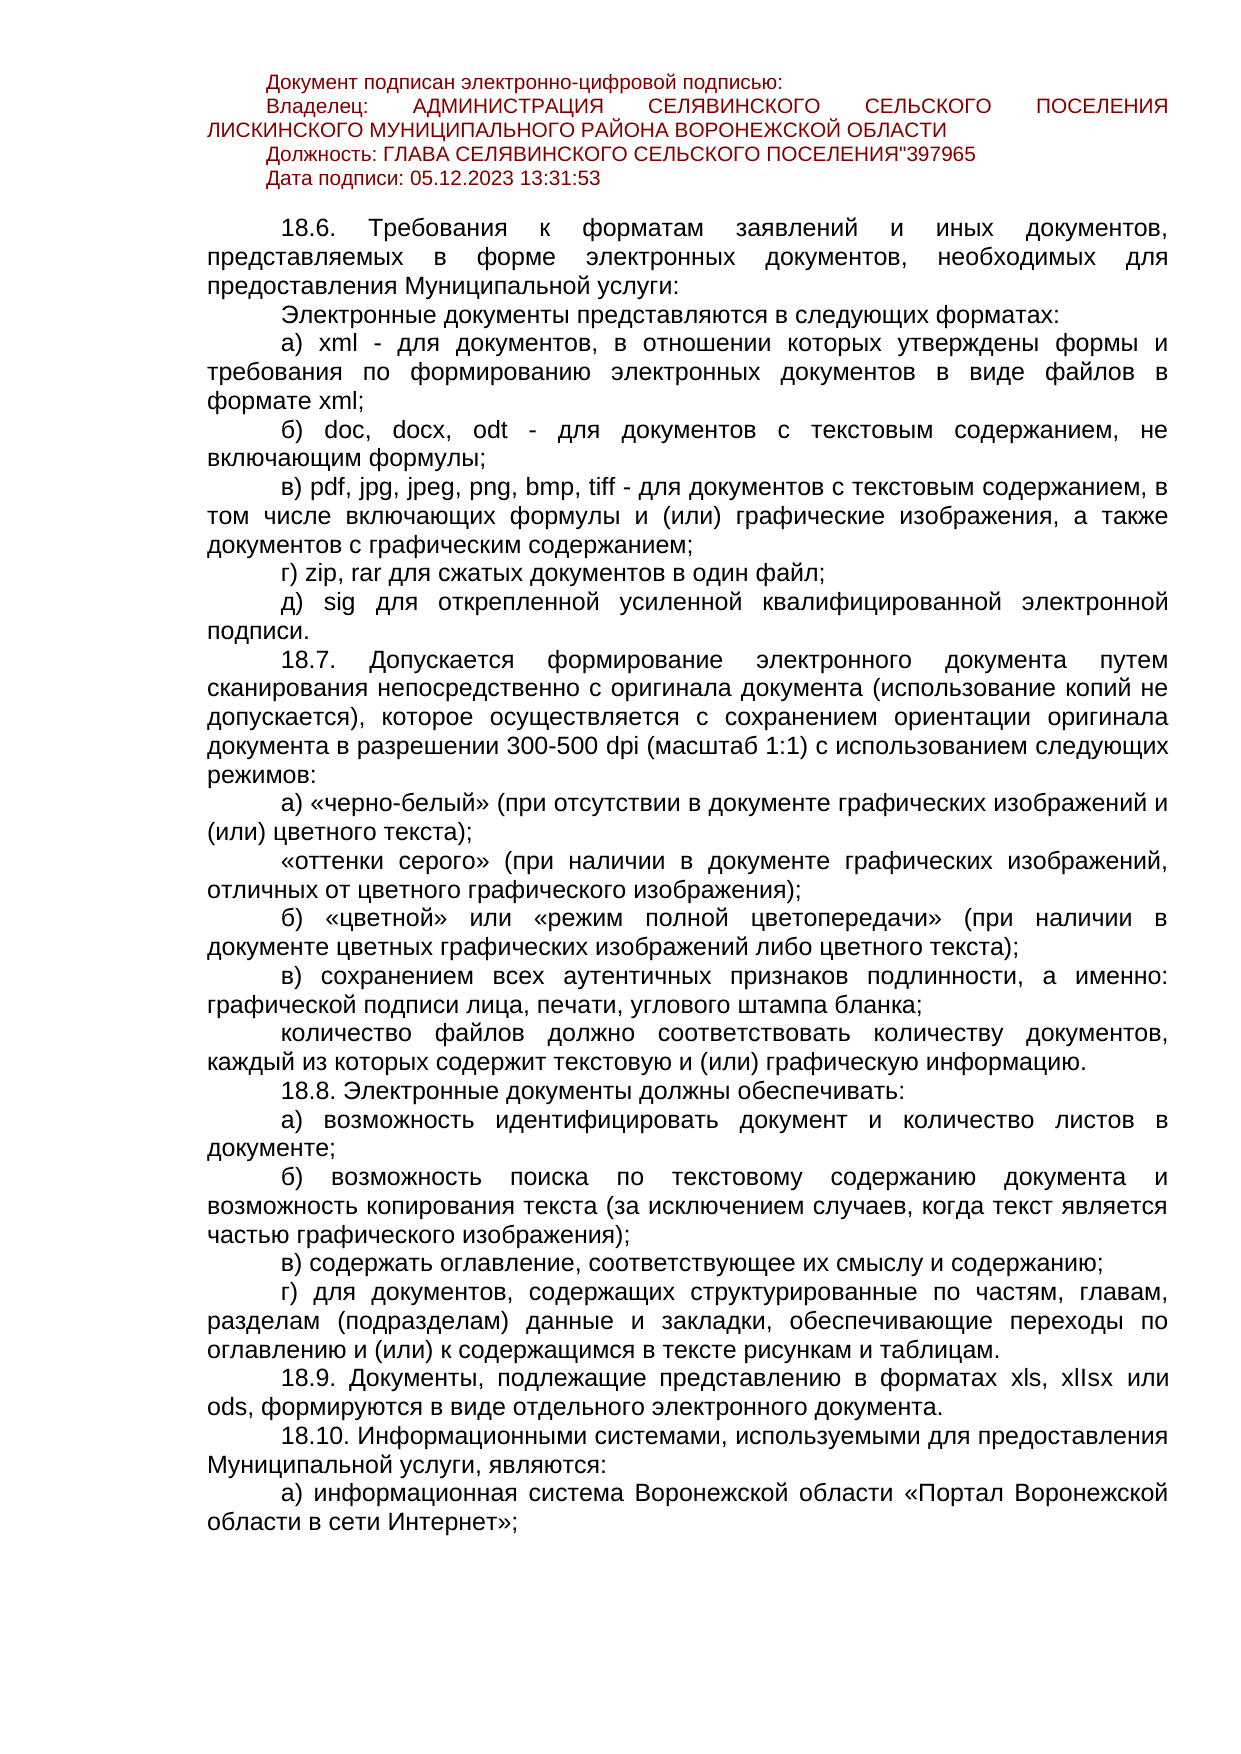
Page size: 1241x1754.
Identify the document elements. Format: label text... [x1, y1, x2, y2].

text а) xml - для документов, в отношении которых утверждены формы и требования по формированию электронных документов в виде файлов в формате xml; [207, 328, 1169, 415]
text 18.7. Допускается формирование электронного документа путем сканирования непосредственно с оригинала документа (использование копий не допускается), которое осуществляется с сохранением ориентации оригинала документа в разрешении 300-500 dpi (масштаб 1:1) с использованием следующих режимов: [207, 645, 1169, 788]
text д) sig для открепленной усиленной квалифицированной электронной подписи. [207, 587, 1169, 645]
text 18.6. Требования к форматам заявлений и иных документов, представляемых в форме электронных документов, необходимых для предоставления Муниципальной услуги: [207, 213, 1169, 300]
text 18.9. Документы, подлежащие представлению в форматах xls, xlIsx или ods, формируются в виде отдельного электронного документа. [207, 1363, 1169, 1421]
text в) содержать оглавление, соответствующее их смыслу и содержанию; [207, 1248, 1169, 1277]
text «оттенки серого» (при наличии в документе графических изображений, отличных от цветного графического изображения); [207, 846, 1169, 903]
text 18.10. Информационными системами, используемыми для предоставления Муниципальной услуги, являются: [207, 1421, 1169, 1478]
text Электронные документы представляются в следующих форматах: [207, 300, 1169, 328]
text а) возможность идентифицировать документ и количество листов в документе; [207, 1105, 1169, 1162]
text количество файлов должно соответствовать количеству документов, каждый из которых содержит текстовую и (или) графическую информацию. [207, 1018, 1169, 1076]
text б) возможность поиска по текстовому содержанию документа и возможность копирования текста (за исключением случаев, когда текст является частью графического изображения); [207, 1162, 1169, 1248]
text а) «черно-белый» (при отсутствии в документе графических изображений и (или) цветного текста); [207, 788, 1169, 846]
text в) pdf, jpg, jpeg, png, bmp, tiff - для документов с текстовым содержанием, в том числе включающих формулы и (или) графические изображения, а также документов с графическим содержанием; [207, 472, 1169, 558]
text г) для документов, содержащих структурированные по частям, главам, разделам (подразделам) данные и закладки, обеспечивающие переходы по оглавлению и (или) к содержащимся в тексте рисункам и таблицам. [207, 1277, 1169, 1363]
text в) сохранением всех аутентичных признаков подлинности, а именно: графической подписи лица, печати, углового штампа бланка; [207, 961, 1169, 1018]
text г) zip, rar для сжатых документов в один файл; [207, 558, 1169, 587]
text а) информационная система Воронежской области «Портал Воронежской области в сети Интернет»; [207, 1478, 1169, 1536]
text 18.8. Электронные документы должны обеспечивать: [207, 1076, 1169, 1105]
text б) «цветной» или «режим полной цветопередачи» (при наличии в документе цветных графических изображений либо цветного текста); [207, 903, 1169, 961]
text б) doc, docx, odt - для документов с текстовым содержанием, не включающим формулы; [207, 415, 1169, 472]
